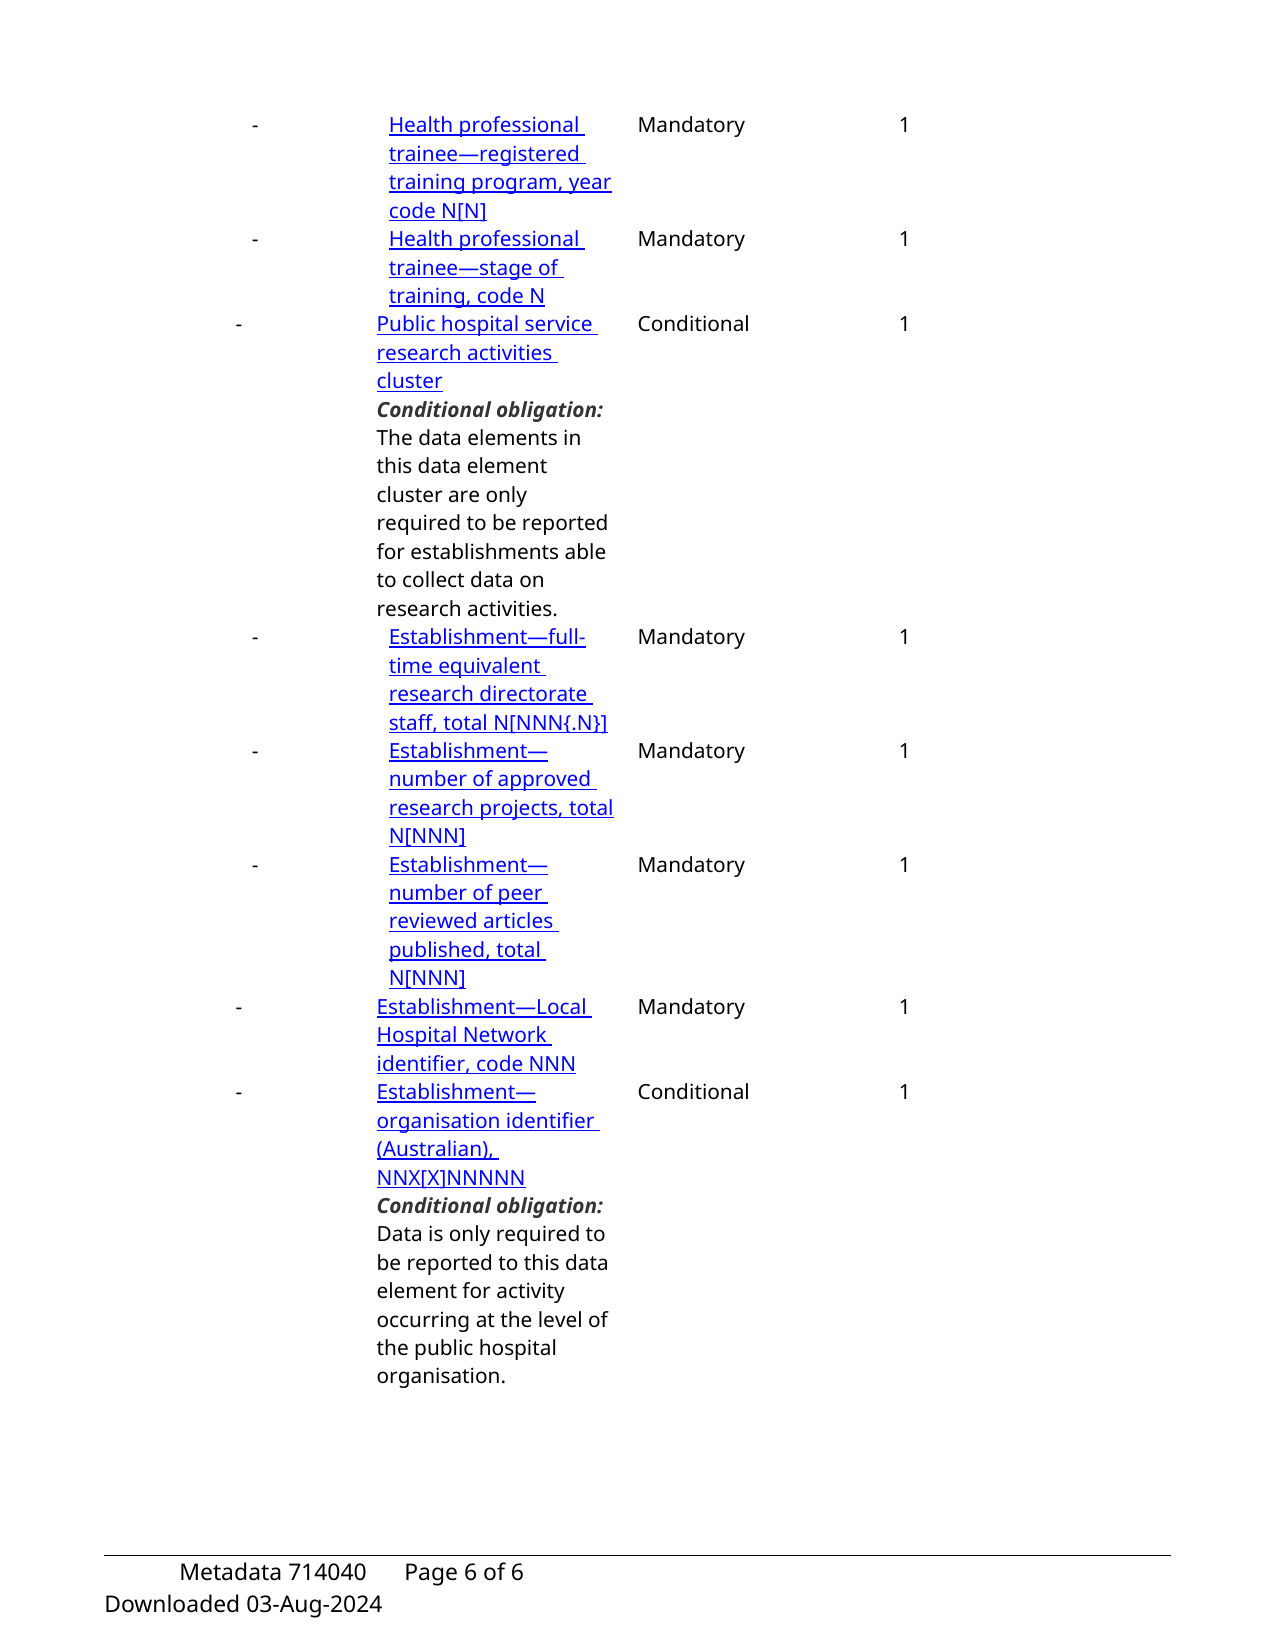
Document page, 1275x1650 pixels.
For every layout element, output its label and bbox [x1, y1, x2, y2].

table_cell [93, 110, 1159, 1390]
